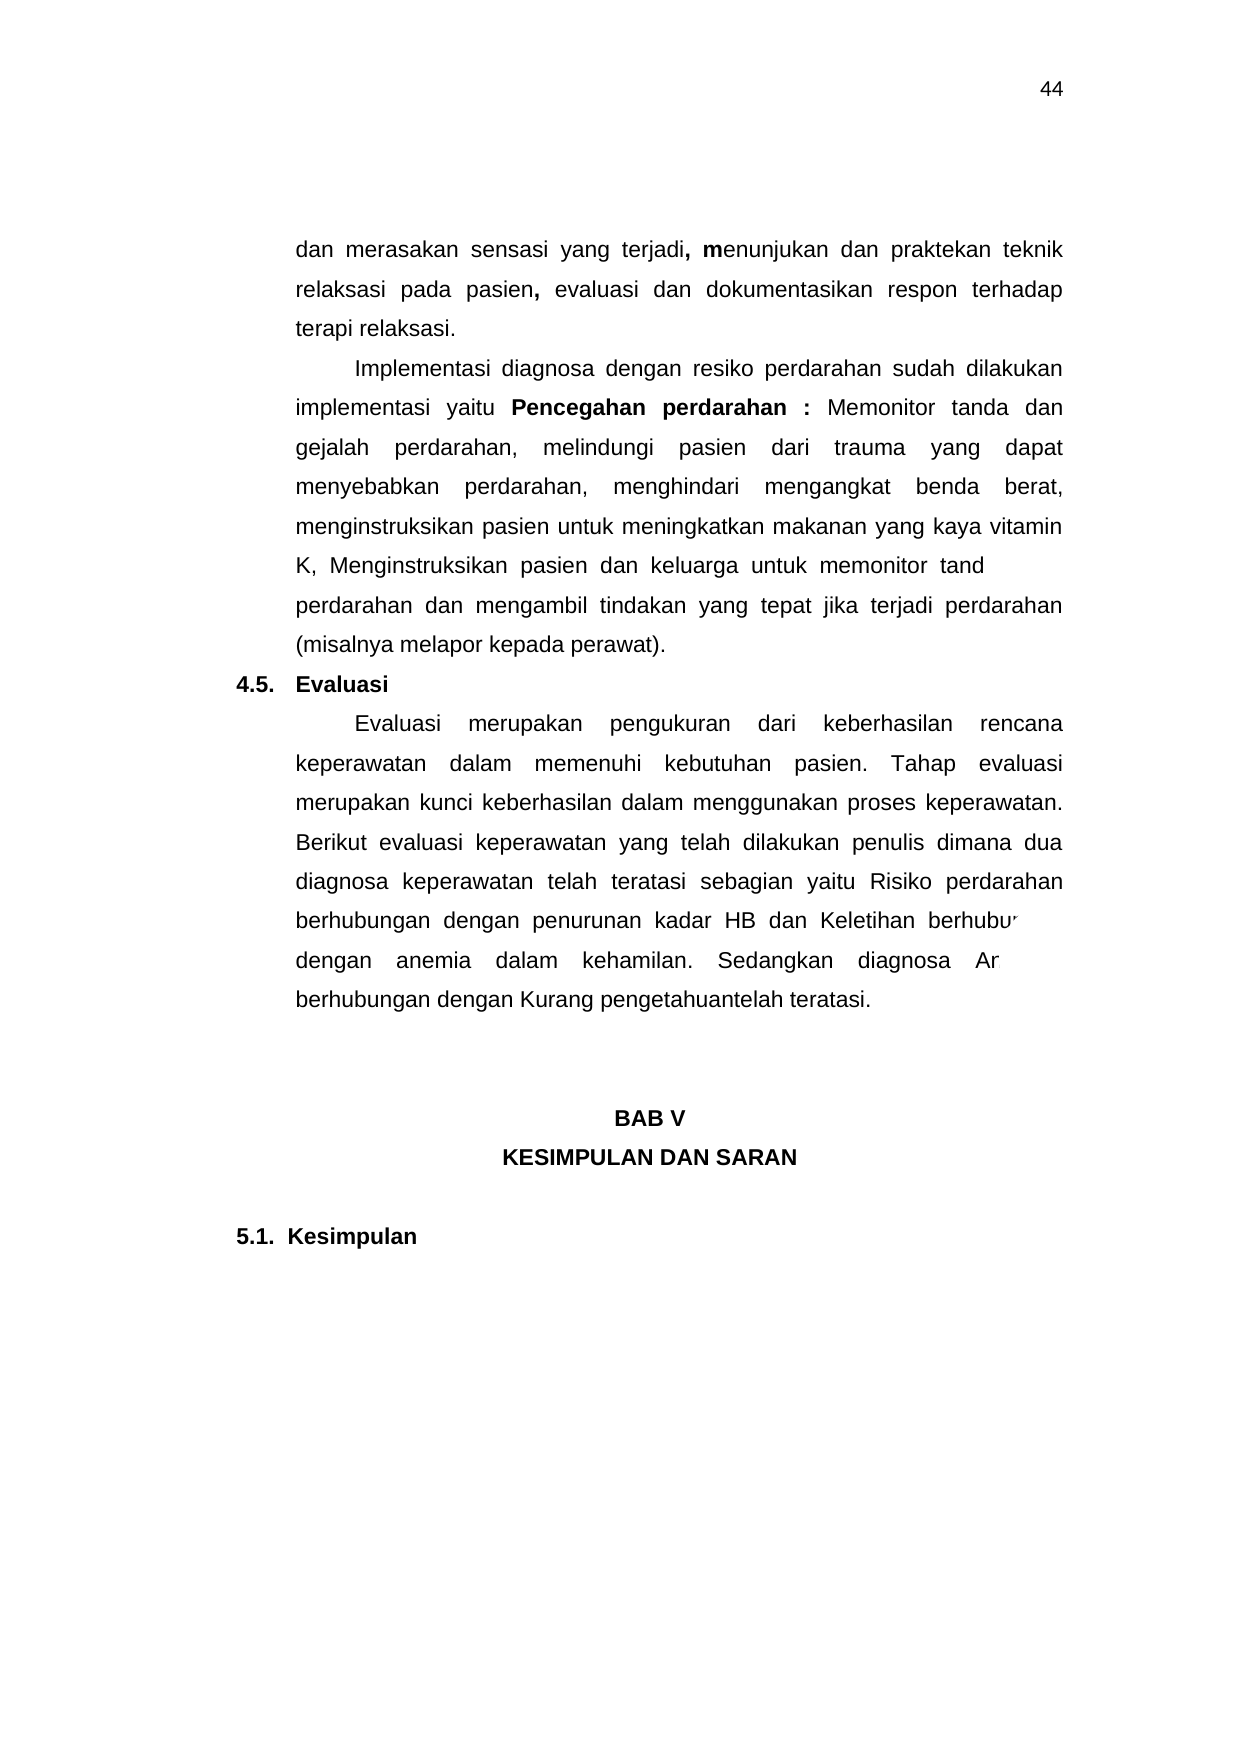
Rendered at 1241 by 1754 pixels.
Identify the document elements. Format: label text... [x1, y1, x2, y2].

text Implementasi diagnosa dengan resiko perdarahan sudah dilakukan implementasi yaitu Pencegahan perdarahan : Memonitor tanda dan gejalah perdarahan, melindungi pasien dari trauma yang dapat menyebabkan perdarahan, menghindari mengangkat benda berat, menginstruksikan pasien untuk meningkatkan makanan yang kaya vitamin K, Menginstruksikan pasien dan keluarga untuk memonitor tanda-tanda perdarahan dan mengambil tindakan yang tepat jika terjadi perdarahan (misalnya melapor kepada perawat). [295, 355, 1063, 657]
text Evaluasi merupakan pengukuran dari keberhasilan rencana keperawatan dalam memenuhi kebutuhan pasien. Tahap evaluasi merupakan kunci keberhasilan dalam menggunakan proses keperawatan. Berikut evaluasi keperawatan yang telah dilakukan penulis dimana dua diagnosa keperawatan telah teratasi sebagian yaitu Risiko perdarahan berhubungan dengan penurunan kadar HB dan Keletihan berhubungan dengan anemia dalam kehamilan. Sedangkan diagnosa Ansietas berhubungan dengan Kurang pengetahuantelah teratasi. [295, 710, 1063, 1013]
list Evaluasi [236, 671, 1063, 697]
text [295, 236, 1063, 342]
text KESIMPULAN DAN SARAN [236, 1144, 1063, 1171]
text 5.1. Kesimpulan [236, 1223, 1063, 1250]
text BAB V [236, 1105, 1063, 1131]
